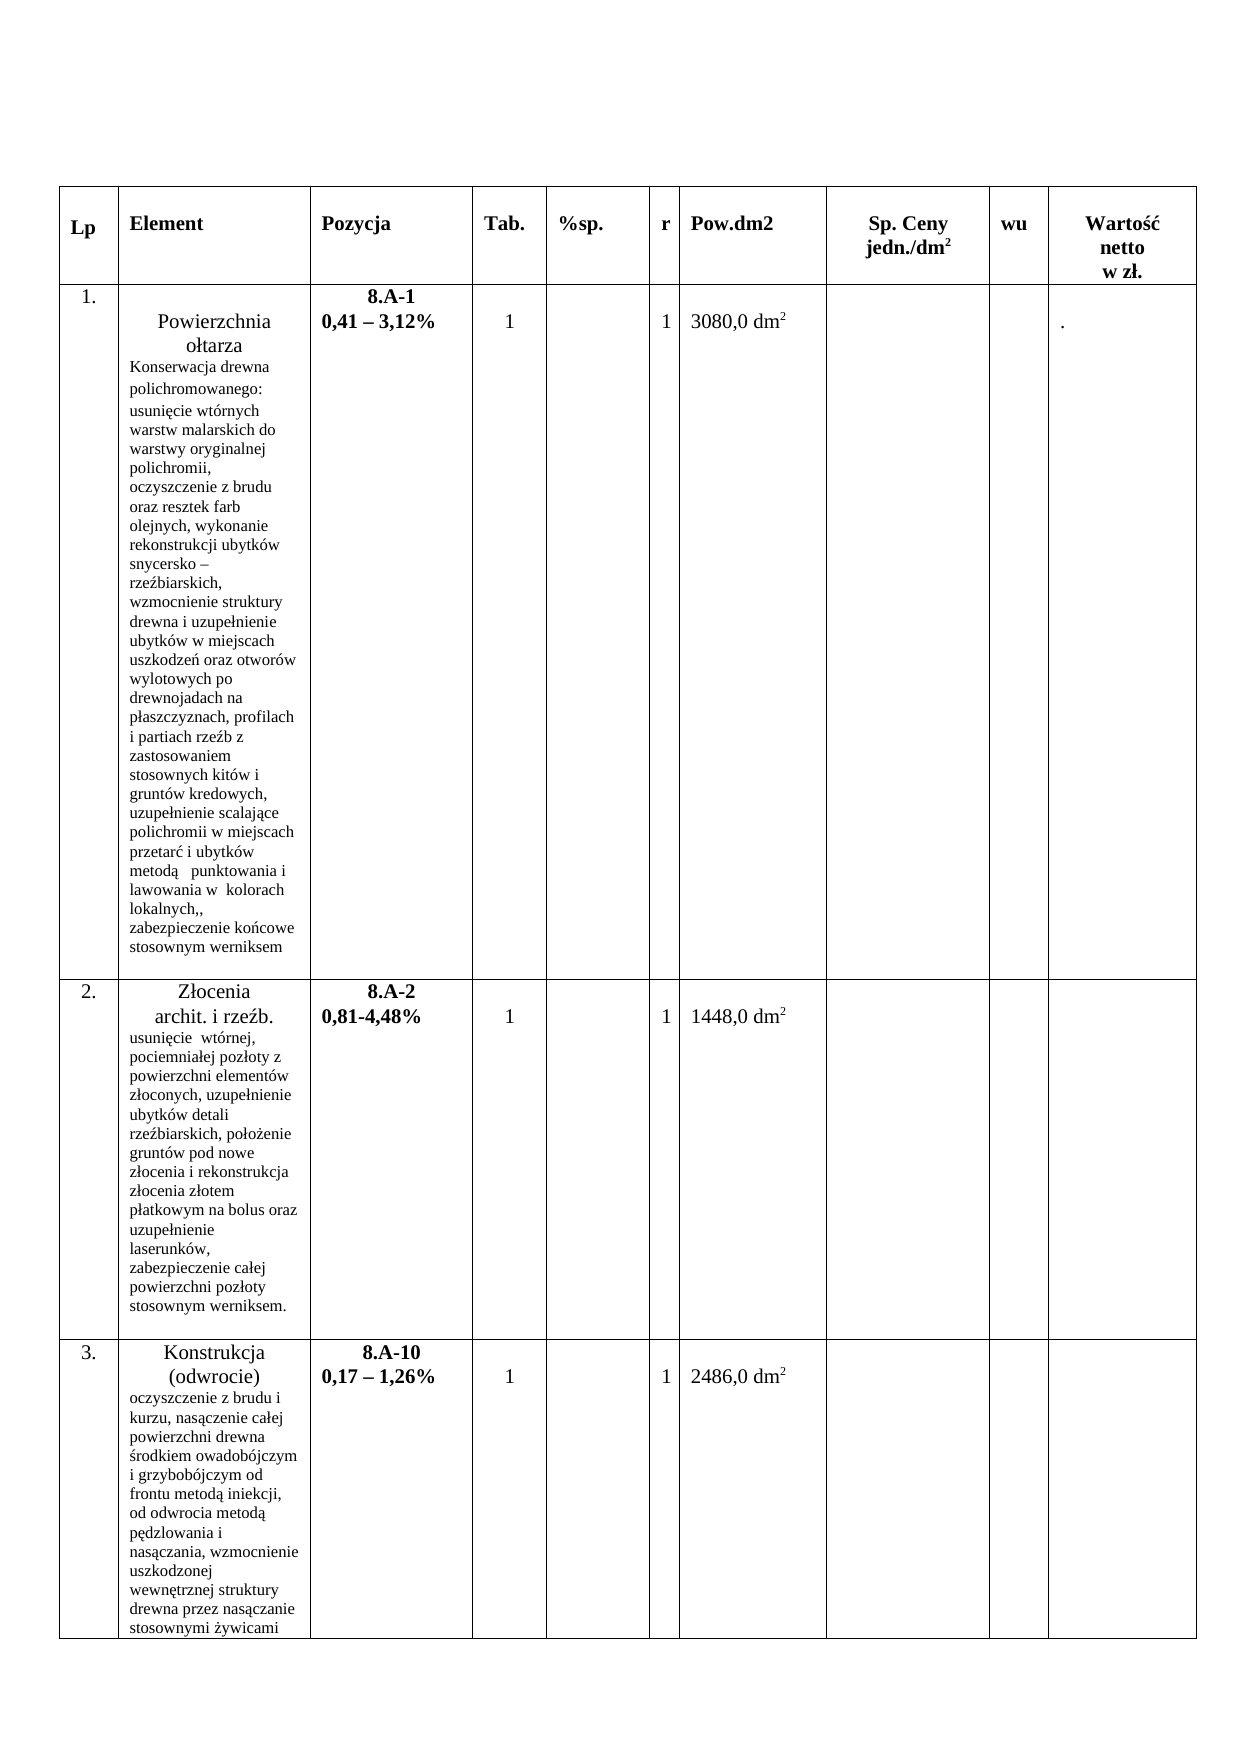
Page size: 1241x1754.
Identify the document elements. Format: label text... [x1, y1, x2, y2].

table_cell [990, 1340, 1048, 1637]
table_header r [650, 187, 679, 283]
table_cell Powierzchnia ołtarza Konserwacja drewna polichromowanego: usunięcie wtórnych warstw malarskich do warstwy oryginalnej polichromii, oczyszczenie z brudu oraz resztek farb olejnych, wykonanie rekonstrukcji ubytków snycersko – rzeźbiarskich, wzmocnienie struktury drewna i uzupełnienie ubytków w miejscach uszkodzeń oraz otworów wylotowych po drewnojadach na płaszczyznach, profilach i partiach rzeźb z zastosowaniem stosownych kitów i gruntów kredowych, uzupełnienie scalające polichromii w miejscach przetarć i ubytków metodą punktowania i lawowania w kolorach lokalnych,, zabezpieczenie końcowe stosownym werniksem [119, 285, 310, 978]
table_cell 1448,0 dm2 [680, 980, 826, 1339]
table_cell 3. [60, 1340, 118, 1637]
table_cell [827, 285, 989, 978]
table_cell [547, 285, 649, 978]
table_cell 1 [473, 1340, 546, 1637]
table_cell [547, 1340, 649, 1637]
table_cell 1 [473, 980, 546, 1339]
table_cell [1049, 1340, 1196, 1637]
table_header Wartość netto w zł. [1049, 187, 1196, 283]
table_header Pow.dm2 [680, 187, 826, 283]
table_cell Konstrukcja (odwrocie) oczyszczenie z brudu i kurzu, nasączenie całej powierzchni drewna środkiem owadobójczym i grzybobójczym od frontu metodą iniekcji, od odwrocia metodą pędzlowania i nasączania, wzmocnienie uszkodzonej wewnętrznej struktury drewna przez nasączanie stosownymi żywicami [119, 1340, 310, 1637]
table_header Pozycja [311, 187, 472, 283]
table_cell [990, 285, 1048, 978]
table_cell [827, 980, 989, 1339]
table_cell [547, 980, 649, 1339]
table_cell 1 [473, 285, 546, 978]
table_cell 8.A-1 0,41 – 3,12% [311, 285, 472, 978]
table_header Sp. Ceny jedn./dm2 [827, 187, 989, 283]
table_cell [990, 980, 1048, 1339]
table_cell 8.A-2 0,81-4,48% [311, 980, 472, 1339]
table_cell Złocenia archit. i rzeźb. usunięcie wtórnej, pociemniałej pozłoty z powierzchni elementów złoconych, uzupełnienie ubytków detali rzeźbiarskich, położenie gruntów pod nowe złocenia i rekonstrukcja złocenia złotem płatkowym na bolus oraz uzupełnienie laserunków, zabezpieczenie całej powierzchni pozłoty stosownym werniksem. [119, 980, 310, 1339]
table_header Lp [60, 187, 118, 283]
table_header wu [990, 187, 1048, 283]
table_cell 3080,0 dm2 [680, 285, 826, 978]
table_cell 1 [650, 285, 679, 978]
table_cell 8.A-10 0,17 – 1,26% [311, 1340, 472, 1637]
table_cell [827, 1340, 989, 1637]
table_cell 1. [60, 285, 118, 978]
table_header Tab. [473, 187, 546, 283]
table_cell 1 [650, 1340, 679, 1637]
table_cell [1049, 980, 1196, 1339]
table_cell . [1049, 285, 1196, 978]
table_header Element [119, 187, 310, 283]
table_cell 2486,0 dm2 [680, 1340, 826, 1637]
table_cell 2. [60, 980, 118, 1339]
table_cell 1 [650, 980, 679, 1339]
table_header %sp. [547, 187, 649, 283]
